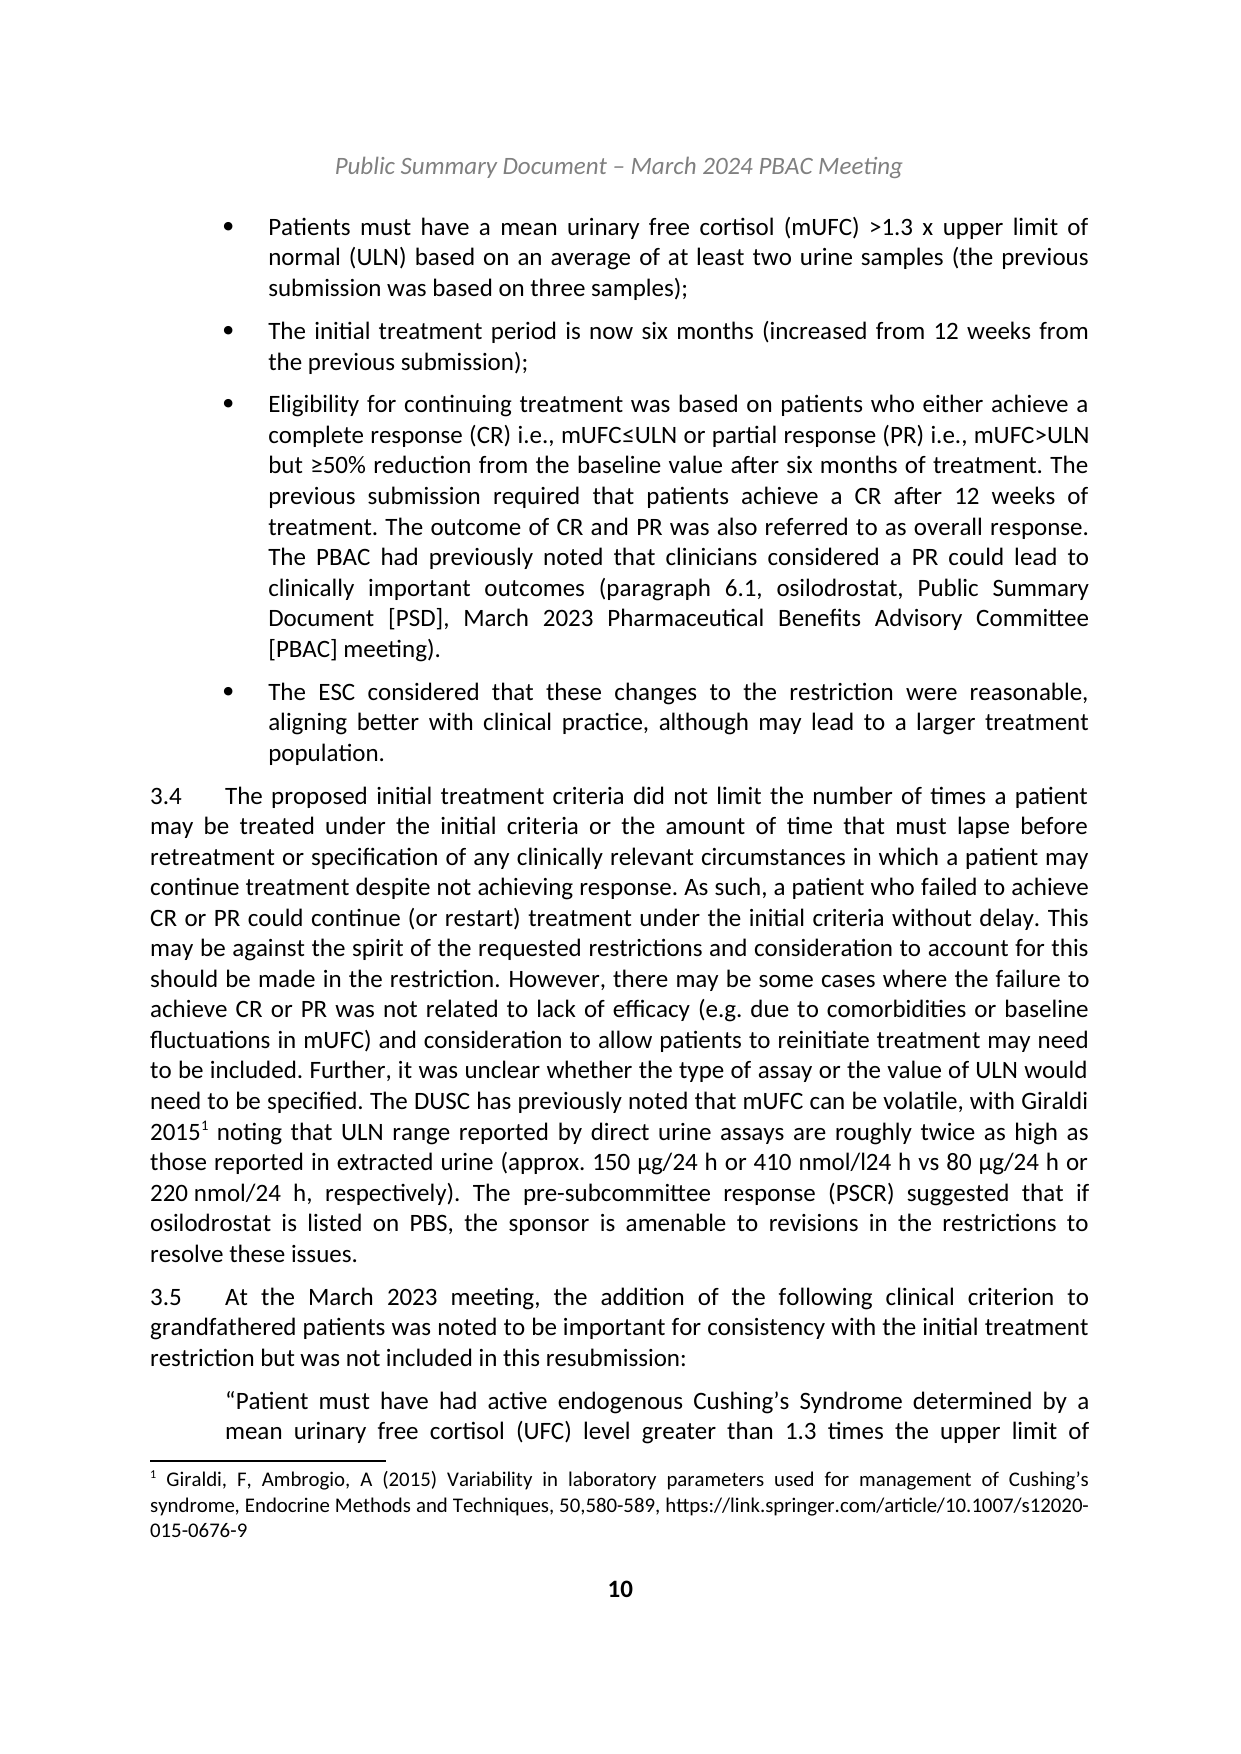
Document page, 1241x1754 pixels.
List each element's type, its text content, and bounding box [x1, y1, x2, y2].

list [225, 1385, 1090, 1446]
text Eligibility for continuing treatment was based on patients who either achieve a complete response (CR) i.e., mUFC≤ULN or partial response (PR) i.e., mUFC>ULN but ≥50% reduction from the baseline value after six months of treatment. The previous submission required that patients achieve a CR after 12 weeks of treatment. The outcome of CR and PR was also referred to as overall response. The PBAC had previously noted that clinicians considered a PR could lead to clinically important outcomes (paragraph 6.1, osilodrostat, Public Summary Document [PSD], March 2023 Pharmaceutical Benefits Advisory Committee [PBAC] meeting). [224, 389, 1090, 663]
text Patients must have a mean urinary free cortisol (mUFC) >1.3 x upper limit of normal (ULN) based on an average of at least two urine samples (the previous submission was based on three samples); [224, 211, 1090, 303]
text The ESC considered that these changes to the restriction were reasonable, aligning better with clinical practice, although may lead to a larger treatment population. [224, 676, 1090, 767]
text The initial treatment period is now six months (increased from 12 weeks from the previous submission); [224, 315, 1090, 376]
list The proposed initial treatment criteria did not limit the number of times a patient may be treated under the initial criteria or the amount of time that must lapse before retreatment or specification of any clinically relevant circumstances in which a patient may continue treatment despite not achieving response. As such, a patient who failed to achieve CR or PR could continue (or restart) treatment under the initial criteria without delay. This may be against the spirit of the requested restrictions and consideration to account for this should be made in the restriction. However, there may be some cases where the failure to achieve CR or PR was not related to lack of efficacy (e.g. due to comorbidities or baseline fluctuations in mUFC) and consideration to allow patients to reinitiate treatment may need to be included. Further, it was unclear whether the type of assay or the value of ULN would need to be specified. The DUSC has previously noted that mUFC can be volatile, with Giraldi 2015 noting that ULN range reported by direct urine assays are roughly twice as high as those reported in extracted urine (approx. 150 µg/24 h or 410 nmol/l24 h vs 80 µg/24 h or 220 nmol/24 h, respectively). The pre-subcommittee response (PSCR) suggested that if osilodrostat is listed on PBS, the sponsor is amenable to revisions in the restrictions to resolve these issues. [150, 780, 1090, 1268]
list At the March 2023 meeting, the addition of the following clinical criterion to grandfathered patients was noted to be important for consistency with the initial treatment restriction but was not included in this resubmission: [150, 1281, 1090, 1372]
